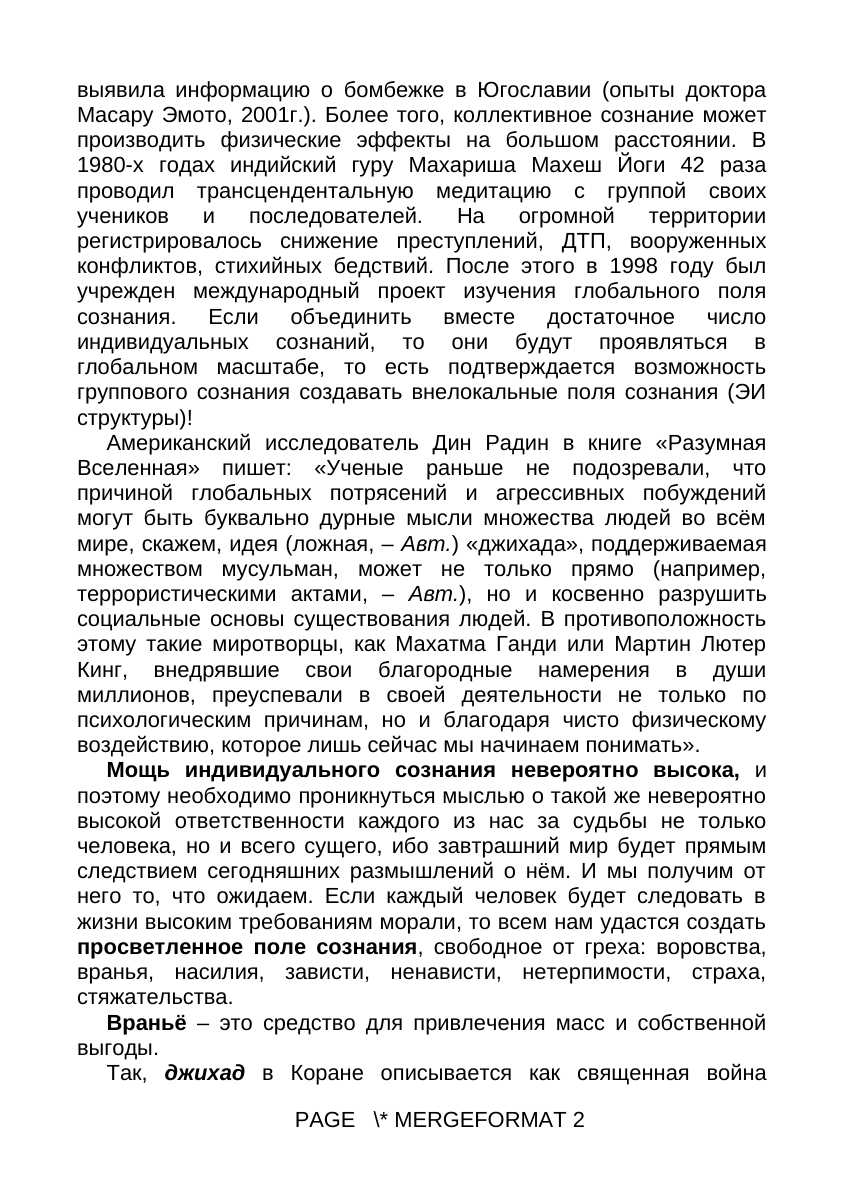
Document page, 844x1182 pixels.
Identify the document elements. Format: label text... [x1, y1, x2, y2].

text Американский исследователь Дин Радин в книге «Разумная Вселенная» пишет: «Ученые раньше не подозревали, что причиной глобальных потрясений и агрессивных побуждений могут быть буквально дурные мысли множества людей во всём мире, скажем, идея (ложная, – Авт.) «джихада», поддерживаемая множеством мусульман, может не только прямо (например, террористическими актами, – Авт.), но и косвенно разрушить социальные основы существования людей. В противоположность этому такие миротворцы, как Махатма Ганди или Мартин Лютер Кинг, внедрявшие свои благородные намерения в души миллионов, преуспевали в своей деятельности не только по психологическим причинам, но и благодаря чисто физическому воздействию, которое лишь сейчас мы начинаем понимать». [77, 430, 767, 757]
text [77, 77, 767, 430]
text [77, 1060, 767, 1085]
text Мощь индивидуального сознания невероятно высока, и поэтому необходимо проникнуться мыслью о такой же невероятно высокой ответственности каждого из нас за судьбы не только человека, но и всего сущего, ибо завтрашний мир будет прямым следствием сегодняшних размышлений о нём. И мы получим от него то, что ожидаем. Если каждый человек будет следовать в жизни высоким требованиям морали, то всем нам удастся создать просветленное поле сознания, свободное от греха: воровства, вранья, насилия, зависти, ненависти, нетерпимости, страха, стяжательства. [77, 757, 767, 1009]
text Враньё – это средство для привлечения масс и собственной выгоды. [77, 1009, 767, 1060]
